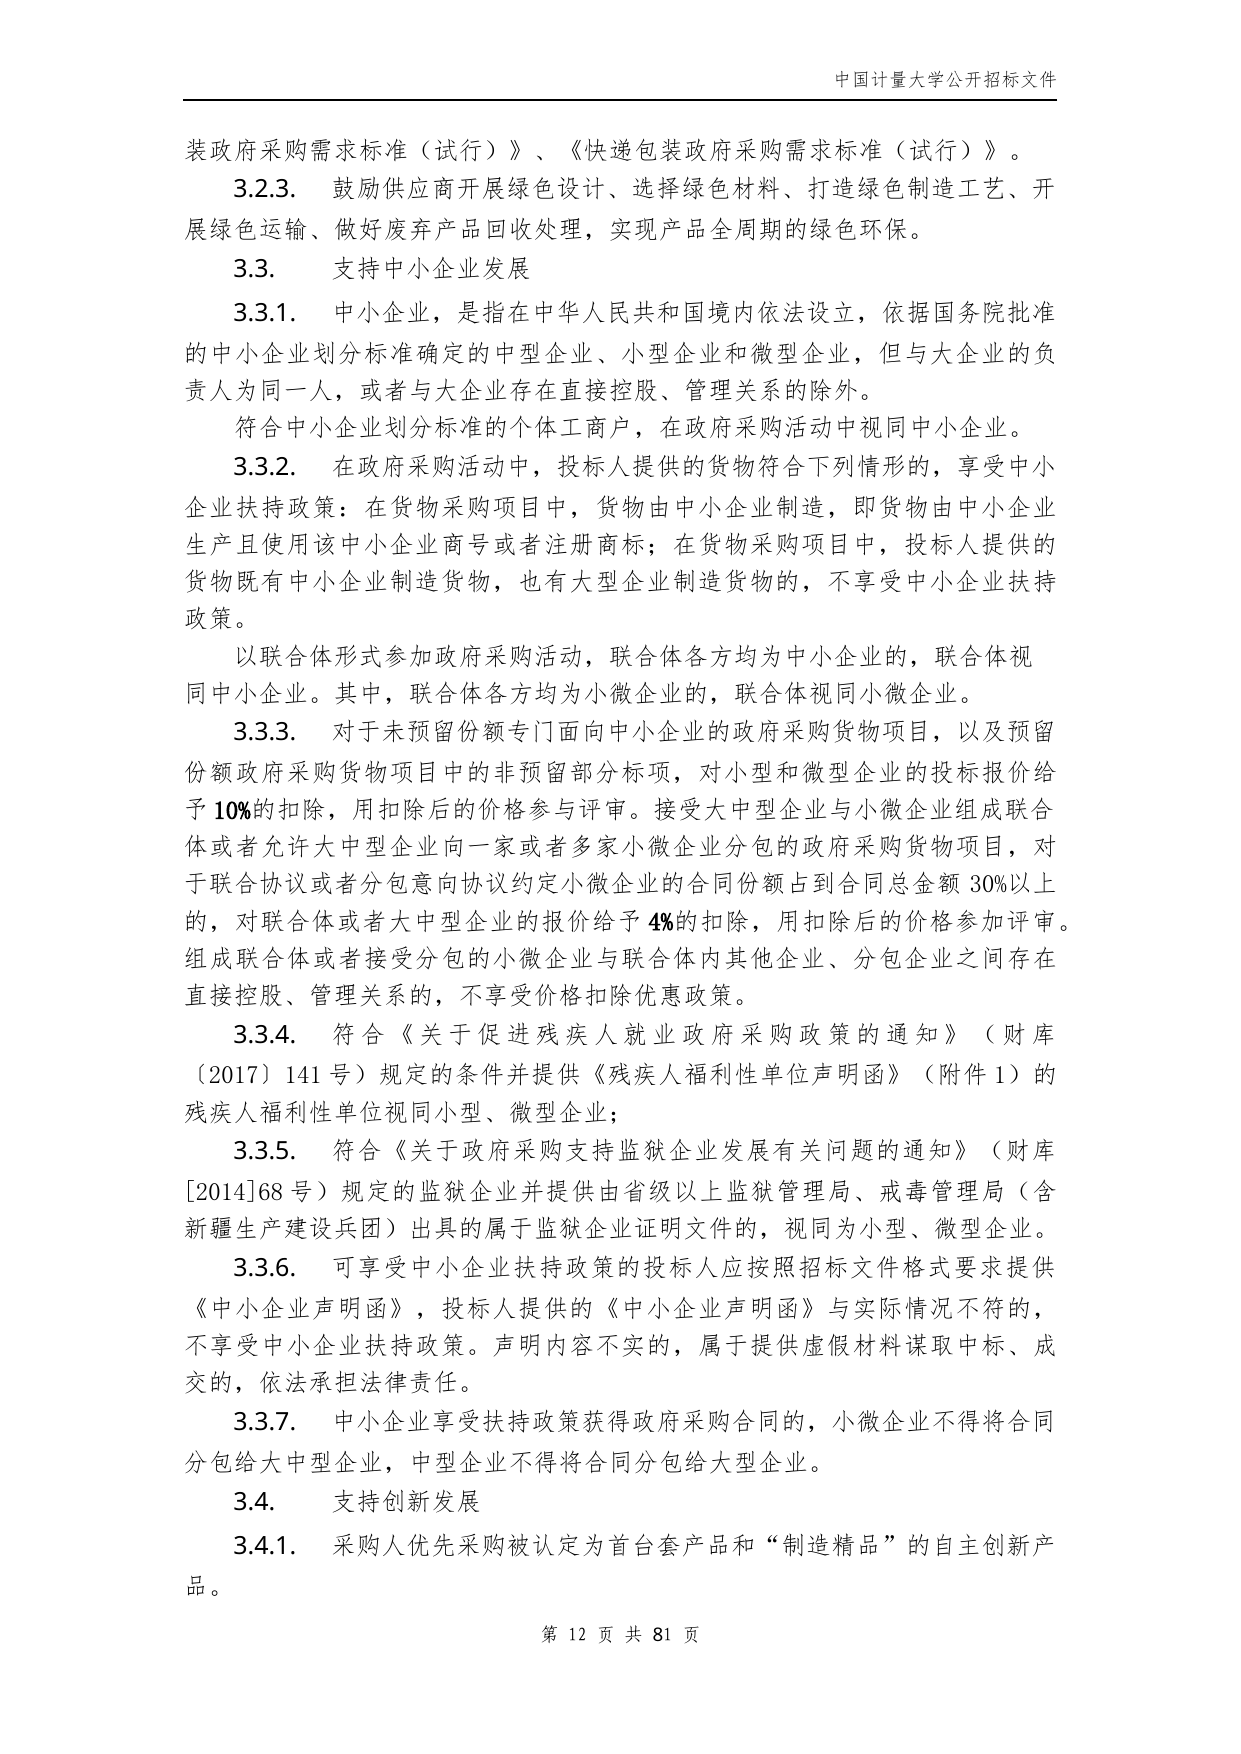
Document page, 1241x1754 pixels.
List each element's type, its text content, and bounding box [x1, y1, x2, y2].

list 可享受中小企业扶持政策的投标人应按照招标文件格式要求提供《中小企业声明函》，投标人提供的《中小企业声明函》与实际情况不符的，不享受中小企业扶持政策。声明内容不实的，属于提供虚假材料谋取中标、成交的，依法承担法律责任。 [183, 1250, 1057, 1395]
list 符合《关于促进残疾人就业政府采购政策的通知》（财库〔2017〕141号）规定的条件并提供《残疾人福利性单位声明函》（附件1）的残疾人福利性单位视同小型、微型企业； [183, 1016, 1057, 1124]
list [183, 134, 1057, 163]
list 采购人优先采购被认定为首台套产品和“制造精品”的自主创新产品。 [183, 1528, 1057, 1599]
list 鼓励供应商开展绿色设计、选择绿色材料、打造绿色制造工艺、开展绿色运输、做好废弃产品回收处理，实现产品全周期的绿色环保。 [183, 171, 1057, 242]
text 符合中小企业划分标准的个体工商户，在政府采购活动中视同中小企业。 [183, 412, 1057, 440]
list 中小企业，是指在中华人民共和国境内依法设立，依据国务院批准的中小企业划分标准确定的中型企业、小型企业和微型企业，但与大企业的负责人为同一人，或者与大企业存在直接控股、管理关系的除外。 [183, 295, 1057, 403]
list 中小企业享受扶持政策获得政府采购合同的，小微企业不得将合同分包给大中型企业，中型企业不得将合同分包给大型企业。 [183, 1404, 1057, 1475]
list 在政府采购活动中，投标人提供的货物符合下列情形的，享受中小企业扶持政策：在货物采购项目中，货物由中小企业制造，即货物由中小企业生产且使用该中小企业商号或者注册商标；在货物采购项目中，投标人提供的货物既有中小企业制造货物，也有大型企业制造货物的，不享受中小企业扶持政策。 [183, 449, 1057, 631]
list 符合《关于政府采购支持监狱企业发展有关问题的通知》（财库[2014]68号）规定的监狱企业并提供由省级以上监狱管理局、戒毒管理局（含新疆生产建设兵团）出具的属于监狱企业证明文件的，视同为小型、微型企业。 [183, 1133, 1057, 1241]
list 对于未预留份额专门面向中小企业的政府采购货物项目，以及预留份额政府采购货物项目中的非预留部分标项，对小型和微型企业的投标报价给予10%的扣除，用扣除后的价格参与评审。接受大中型企业与小微企业组成联合体或者允许大中型企业向一家或者多家小微企业分包的政府采购货物项目，对于联合协议或者分包意向协议约定小微企业的合同份额占到合同总金额30%以上的，对联合体或者大中型企业的报价给予4%的扣除，用扣除后的价格参加评审。组成联合体或者接受分包的小微企业与联合体内其他企业、分包企业之间存在直接控股、管理关系的，不享受价格扣除优惠政策。 [183, 714, 1057, 1008]
list 支持中小企业发展 [183, 251, 1057, 285]
text 以联合体形式参加政府采购活动，联合体各方均为中小企业的，联合体视同中小企业。其中，联合体各方均为小微企业的，联合体视同小微企业。 [183, 640, 1057, 706]
list 支持创新发展 [183, 1483, 1057, 1517]
